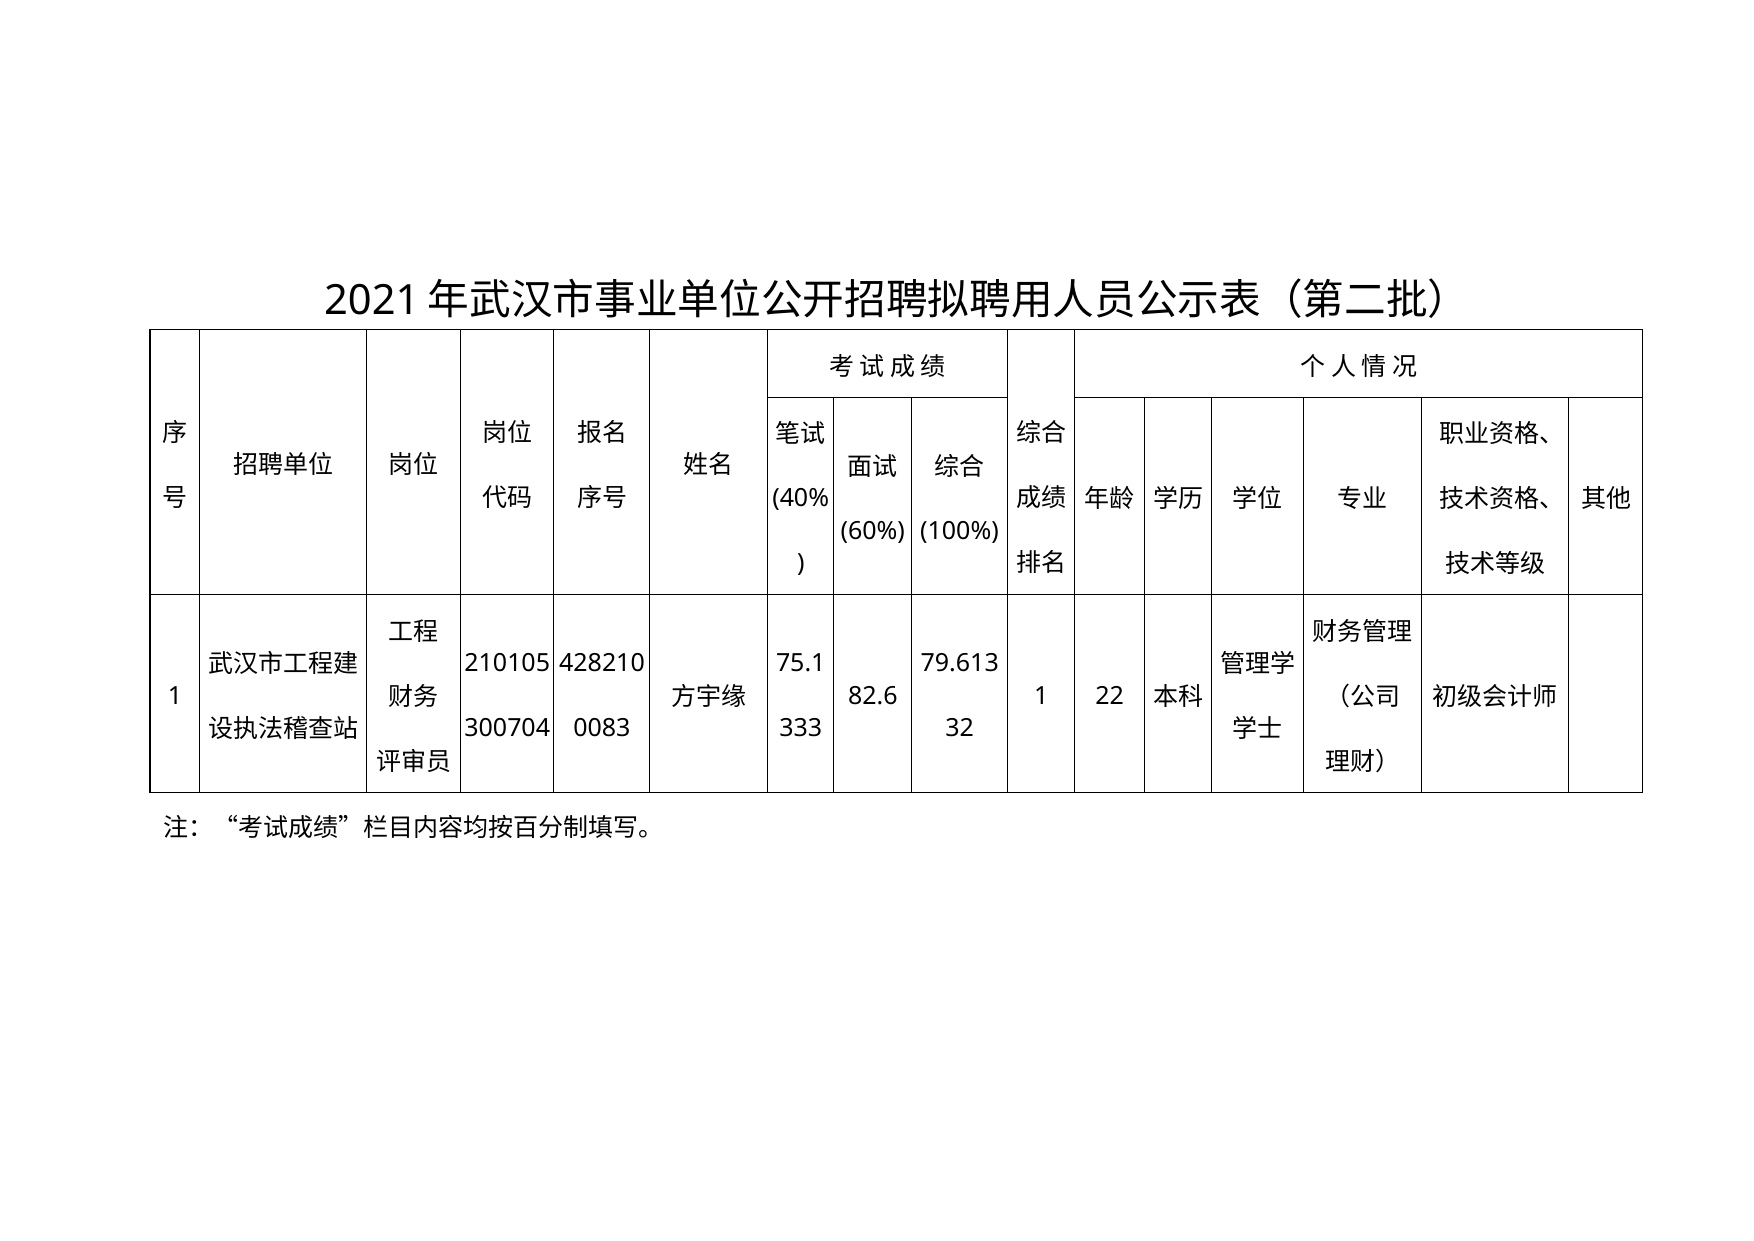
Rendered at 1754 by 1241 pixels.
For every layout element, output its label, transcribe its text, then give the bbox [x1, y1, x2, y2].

table_cell 考 试 成 绩 [768, 330, 1007, 397]
table_cell 岗位 代码 [461, 330, 553, 594]
table_cell 初级会计师 [1422, 595, 1568, 792]
table_cell 姓名 [650, 330, 767, 594]
table_cell 学历 [1145, 398, 1211, 594]
table_cell 79.61332 [912, 595, 1007, 792]
table_cell 学位 [1212, 398, 1303, 594]
table_cell 210105300704 [461, 595, 553, 792]
table_cell 工程 财务 评审员 [367, 595, 460, 792]
table_cell 综合 成绩 排名 [1008, 330, 1074, 594]
table_cell [1569, 595, 1642, 792]
table_header 2021年武汉市事业单位公开招聘拟聘用人员公示表（第二批） [150, 198, 1643, 329]
text 注：“考试成绩”栏目内容均按百分制填写。 [150, 793, 1604, 858]
table_cell 1 [1008, 595, 1074, 792]
table_cell 22 [1075, 595, 1144, 792]
table_cell 方宇缘 [650, 595, 767, 792]
table_cell 招聘单位 [200, 330, 366, 594]
table_cell 专业 [1304, 398, 1421, 594]
table_cell 武汉市工程建设执法稽查站 [200, 595, 366, 792]
table_cell 职业资格、 技术资格、 技术等级 [1422, 398, 1568, 594]
table_cell 笔试 (40%) [768, 398, 833, 594]
table_cell 75.1333 [768, 595, 833, 792]
table_cell 岗位 [367, 330, 460, 594]
table_cell 报名 序号 [554, 330, 649, 594]
table_cell 82.6 [834, 595, 911, 792]
table_cell 序号 [151, 330, 199, 594]
table_cell 管理学学士 [1212, 595, 1303, 792]
table_cell 综合(100%) [912, 398, 1007, 594]
table_cell 财务管理（公司 理财） [1304, 595, 1421, 792]
table_cell 本科 [1145, 595, 1211, 792]
table_cell 1 [151, 595, 199, 792]
table_cell 面试 (60%) [834, 398, 911, 594]
table_cell 4282100083 [554, 595, 649, 792]
table_cell 个 人 情 况 [1075, 330, 1642, 397]
table_cell 年龄 [1075, 398, 1144, 594]
table_cell 其他 [1569, 398, 1642, 594]
